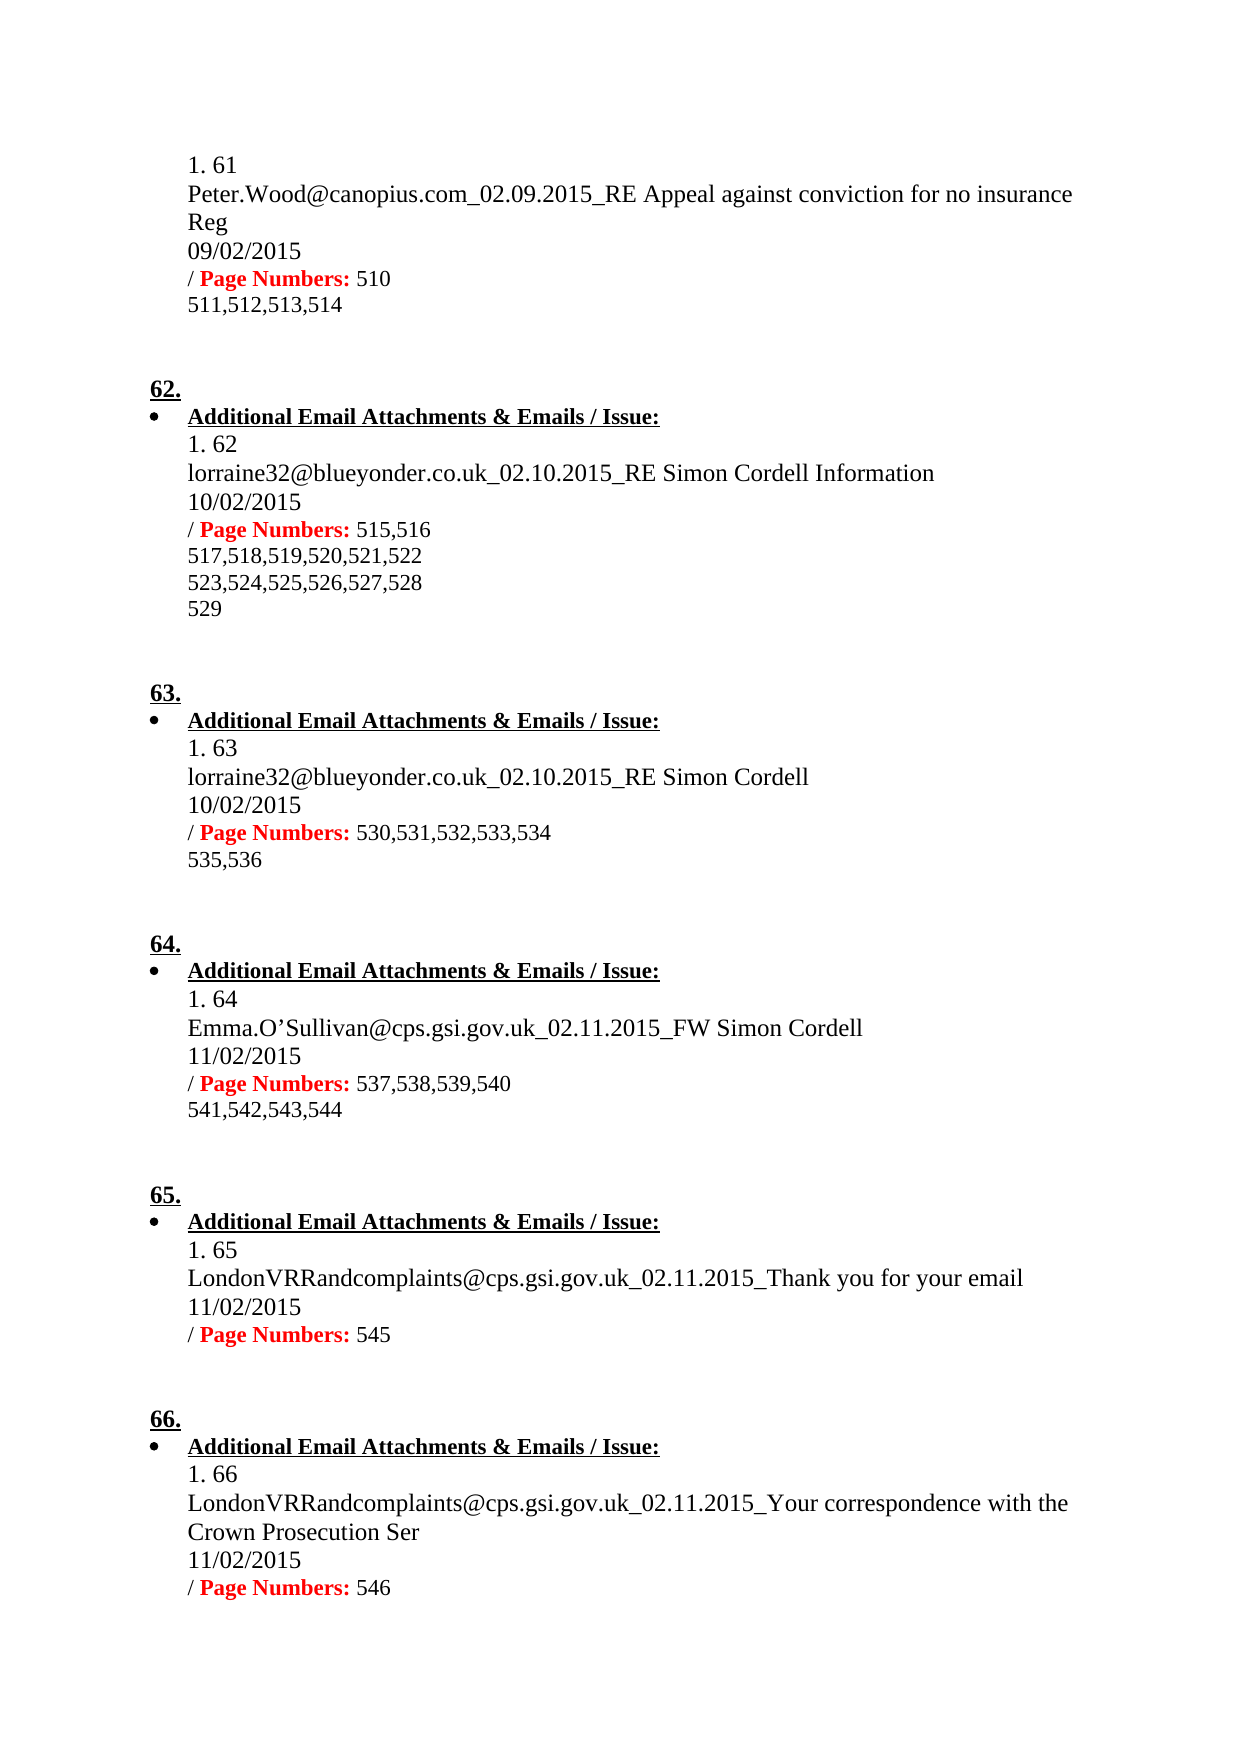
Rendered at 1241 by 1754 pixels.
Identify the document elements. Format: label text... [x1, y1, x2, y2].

text lorraine32@blueyonder.co.uk_02.10.2015_RE Simon Cordell [187, 762, 1090, 791]
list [150, 403, 1090, 429]
text 535,536 [187, 846, 1090, 872]
text / Page Numbers: 537,538,539,540 [187, 1070, 1090, 1097]
text 523,524,525,526,527,528 [187, 568, 1090, 595]
text 11/02/2015 [187, 1041, 1090, 1070]
list Additional Email Attachments & Emails / Issue: [150, 1208, 1090, 1235]
text Emma.O’Sullivan@cps.gsi.gov.uk_02.11.2015_FW Simon Cordell [187, 1013, 1090, 1041]
text 09/02/2015 [187, 236, 1090, 265]
text Peter.Wood@canopius.com_02.09.2015_RE Appeal against conviction for no insurance Reg [187, 179, 1090, 236]
text 517,518,519,520,521,522 [187, 542, 1090, 568]
text 1. 66 [187, 1459, 1090, 1488]
text 1. 61 [187, 150, 1090, 179]
list Additional Email Attachments & Emails / Issue: [150, 958, 1090, 984]
text lorraine32@blueyonder.co.uk_02.10.2015_RE Simon Cordell Information [187, 458, 1090, 487]
text / Page Numbers: 530,531,532,533,534 [187, 819, 1090, 846]
text 66. [150, 1404, 1090, 1433]
text / Page Numbers: 515,516 [187, 516, 1090, 542]
text 1. 63 [187, 733, 1090, 762]
text 62. [150, 374, 1090, 403]
text / Page Numbers: 510 [187, 265, 1090, 291]
text / Page Numbers: 546 [187, 1574, 1090, 1601]
text 511,512,513,514 [187, 291, 1090, 318]
text 529 [187, 595, 1090, 621]
text 65. [150, 1180, 1090, 1208]
list Additional Email Attachments & Emails / Issue: [150, 707, 1090, 733]
text 11/02/2015 [187, 1292, 1090, 1321]
text 63. [150, 678, 1090, 707]
text LondonVRRandcomplaints@cps.gsi.gov.uk_02.11.2015_Thank you for your email [187, 1263, 1090, 1292]
text 1. 65 [187, 1235, 1090, 1263]
text 10/02/2015 [187, 791, 1090, 819]
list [150, 1433, 1090, 1459]
text 10/02/2015 [187, 487, 1090, 516]
text 1. 62 [187, 429, 1090, 458]
text 1. 64 [187, 984, 1090, 1013]
text 11/02/2015 [187, 1546, 1090, 1574]
text 541,542,543,544 [187, 1097, 1090, 1123]
text 64. [150, 929, 1090, 958]
text LondonVRRandcomplaints@cps.gsi.gov.uk_02.11.2015_Your correspondence with the Crown Prosecution Ser [187, 1488, 1090, 1546]
text / Page Numbers: 545 [187, 1321, 1090, 1347]
